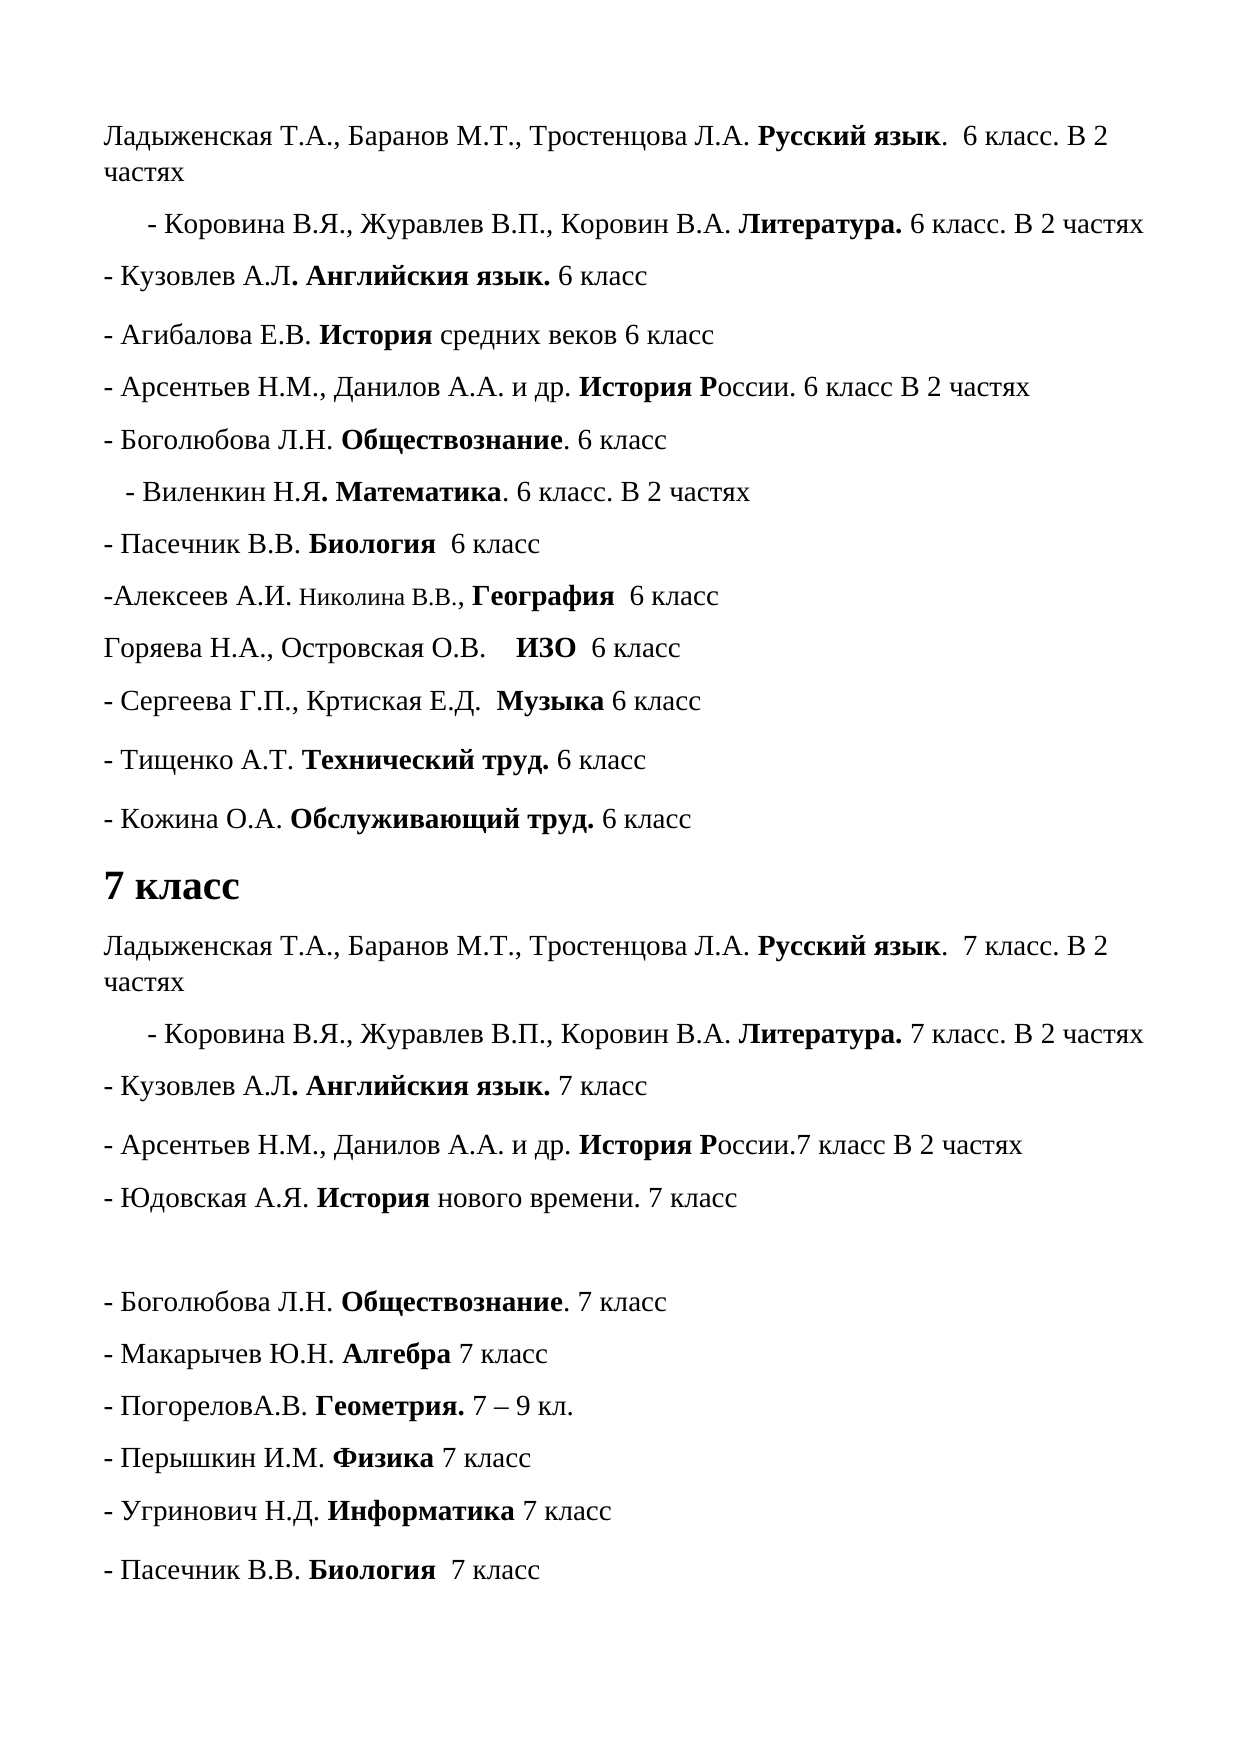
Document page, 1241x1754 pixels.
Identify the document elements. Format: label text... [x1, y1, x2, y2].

text - Тищенко А.Т. Технический труд. 6 класс [103, 742, 1152, 776]
text -Алексеев А.И. Николина В.В., География 6 класс [103, 578, 1152, 612]
text - Макарычев Ю.Н. Алгебра 7 класс [103, 1336, 1152, 1370]
text - Арсентьев Н.М., Данилов А.А. и др. История России.7 класс В 2 частях [103, 1127, 1152, 1161]
text - Кузовлев А.Л. Английския язык. 7 класс [103, 1068, 1152, 1102]
text - Боголюбова Л.Н. Обществознание. 6 класс [103, 422, 1152, 455]
text Горяева Н.А., Островская О.В. ИЗО 6 класс [103, 631, 1152, 664]
text - Перышкин И.М. Физика 7 класс [103, 1441, 1152, 1474]
text - Коровина В.Я., Журавлев В.П., Коровин В.А. Литература. 6 класс. В 2 частях [103, 206, 1152, 239]
text - Юдовская А.Я. История нового времени. 7 класс [103, 1180, 1152, 1213]
text - Боголюбова Л.Н. Обществознание. 7 класс [103, 1284, 1152, 1318]
text - ПогореловА.В. Геометрия. 7 – 9 кл. [103, 1388, 1152, 1422]
text - Пасечник В.В. Биология 7 класс [103, 1552, 1152, 1586]
text - Угринович Н.Д. Информатика 7 класс [103, 1493, 1152, 1526]
text - Арсентьев Н.М., Данилов А.А. и др. История России. 6 класс В 2 частях [103, 369, 1152, 403]
text 7 класс [103, 861, 1152, 909]
text Ладыженская Т.А., Баранов М.Т., Тростенцова Л.А. Русский язык. 7 класс. В 2 частях [103, 928, 1152, 997]
text - Пасечник В.В. Биология 6 класс [103, 526, 1152, 560]
text Ладыженская Т.А., Баранов М.Т., Тростенцова Л.А. Русский язык. 6 класс. В 2 частях [103, 118, 1152, 187]
text - Кожина О.А. Обслуживающий труд. 6 класс [103, 801, 1152, 835]
text - Коровина В.Я., Журавлев В.П., Коровин В.А. Литература. 7 класс. В 2 частях [103, 1016, 1152, 1049]
text - Сергеева Г.П., Кртиская Е.Д. Музыка 6 класс [103, 683, 1152, 716]
text - Кузовлев А.Л. Английския язык. 6 класс [103, 258, 1152, 292]
text - Виленкин Н.Я. Математика. 6 класс. В 2 частях [103, 474, 1152, 507]
text - Агибалова Е.В. История средних веков 6 класс [103, 317, 1152, 351]
